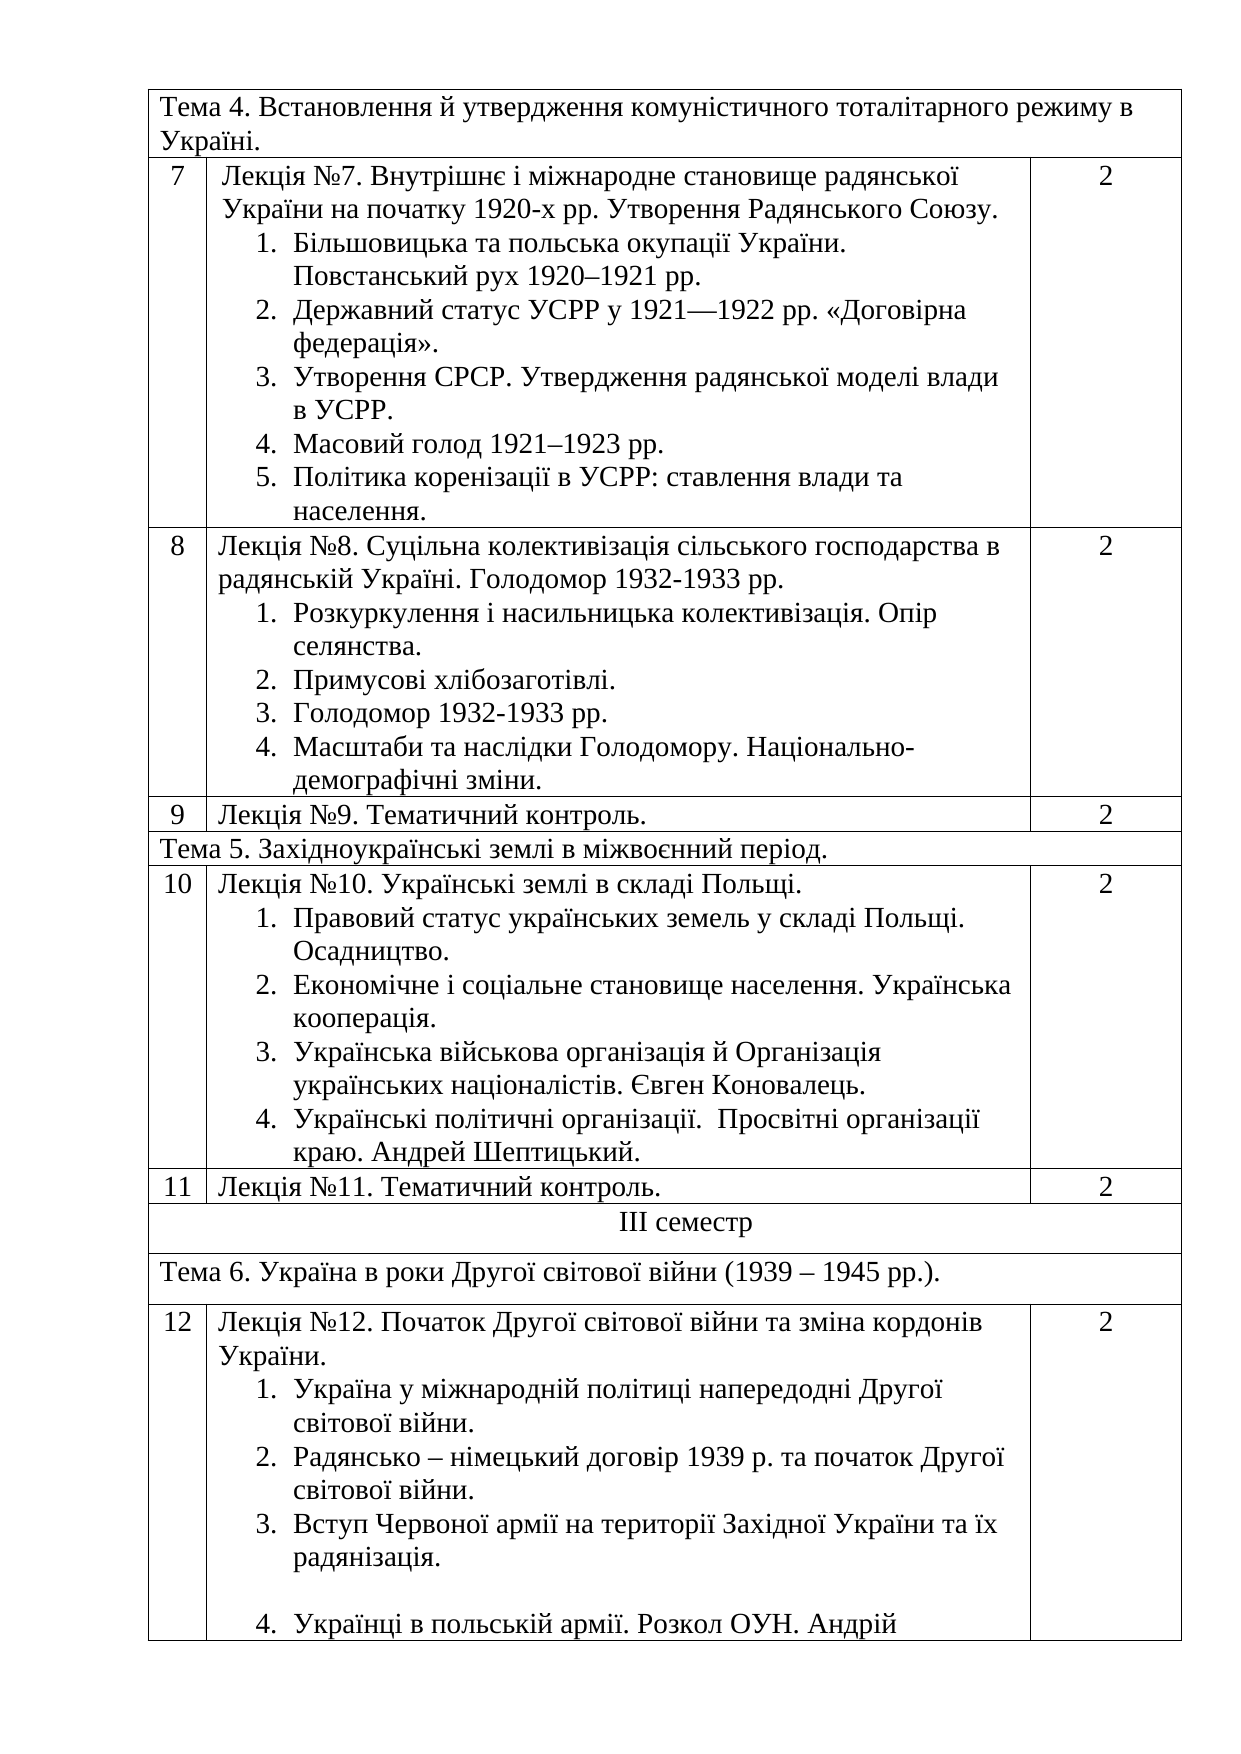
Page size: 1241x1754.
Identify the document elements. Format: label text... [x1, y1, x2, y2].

table_cell Тема 5. Західноукраїнські землі в міжвоєнний період. [149, 832, 1181, 865]
table_cell 2 [1031, 797, 1181, 831]
table_cell ІІІ семестр [149, 1204, 1181, 1253]
table_cell 2 [1031, 866, 1181, 1168]
table_cell 8 [149, 528, 206, 796]
table_cell Лекція №8. Суцільна колективізація сільського господарства в радянській Україні. Голодомор 1932-1933 рр. Розкуркулення і насильницька колективізація. Опір селянства. Примусові хлібозаготівлі. Голодомор 1932-1933 рр. Масштаби та наслідки Голодомору. Національно-демографічні зміни. [207, 528, 1030, 796]
table_cell 2 [1031, 1305, 1181, 1640]
table_cell 7 [149, 158, 206, 527]
table_cell 2 [1031, 528, 1181, 796]
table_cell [207, 1305, 1030, 1640]
table_cell Тема 4. Встановлення й утвердження комуністичного тоталітарного режиму в Україні. [149, 90, 1181, 157]
table_cell 11 [149, 1169, 206, 1203]
table_cell Лекція №9. Тематичний контроль. [207, 797, 1030, 831]
table_cell Лекція №11. Тематичний контроль. [207, 1169, 1030, 1203]
table_cell 9 [149, 797, 206, 831]
table_cell Лекція №7. Внутрішнє і міжнародне становище радянської України на початку 1920-х рр. Утворення Радянського Союзу. Більшовицька та польська окупації України. Повстанський рух 1920–1921 рр. Державний статус УСРР у 1921—1922 рр. «Договірна федерація». Утворення СРСР. Утвердження радянської моделі влади в УСРР. Масовий голод 1921–1923 рр. Політика коренізації в УСРР: ставлення влади та населення. [207, 158, 1030, 527]
table_cell 2 [1031, 158, 1181, 527]
table_cell 12 [149, 1305, 206, 1640]
table_cell 2 [1031, 1169, 1181, 1203]
table_cell Тема 6. Україна в роки Другої світової війни (1939 – 1945 рр.). [149, 1254, 1181, 1303]
table_cell 10 [149, 866, 206, 1168]
table_cell Лекція №10. Українські землі в складі Польщі. Правовий статус українських земель у складі Польщі. Осадництво. Економічне і соціальне становище населення. Українська кооперація. Українська військова організація й Організація українських націоналістів. Євген Коновалець. Українські політичні організації. Просвітні організації краю. Андрей Шептицький. [207, 866, 1030, 1168]
